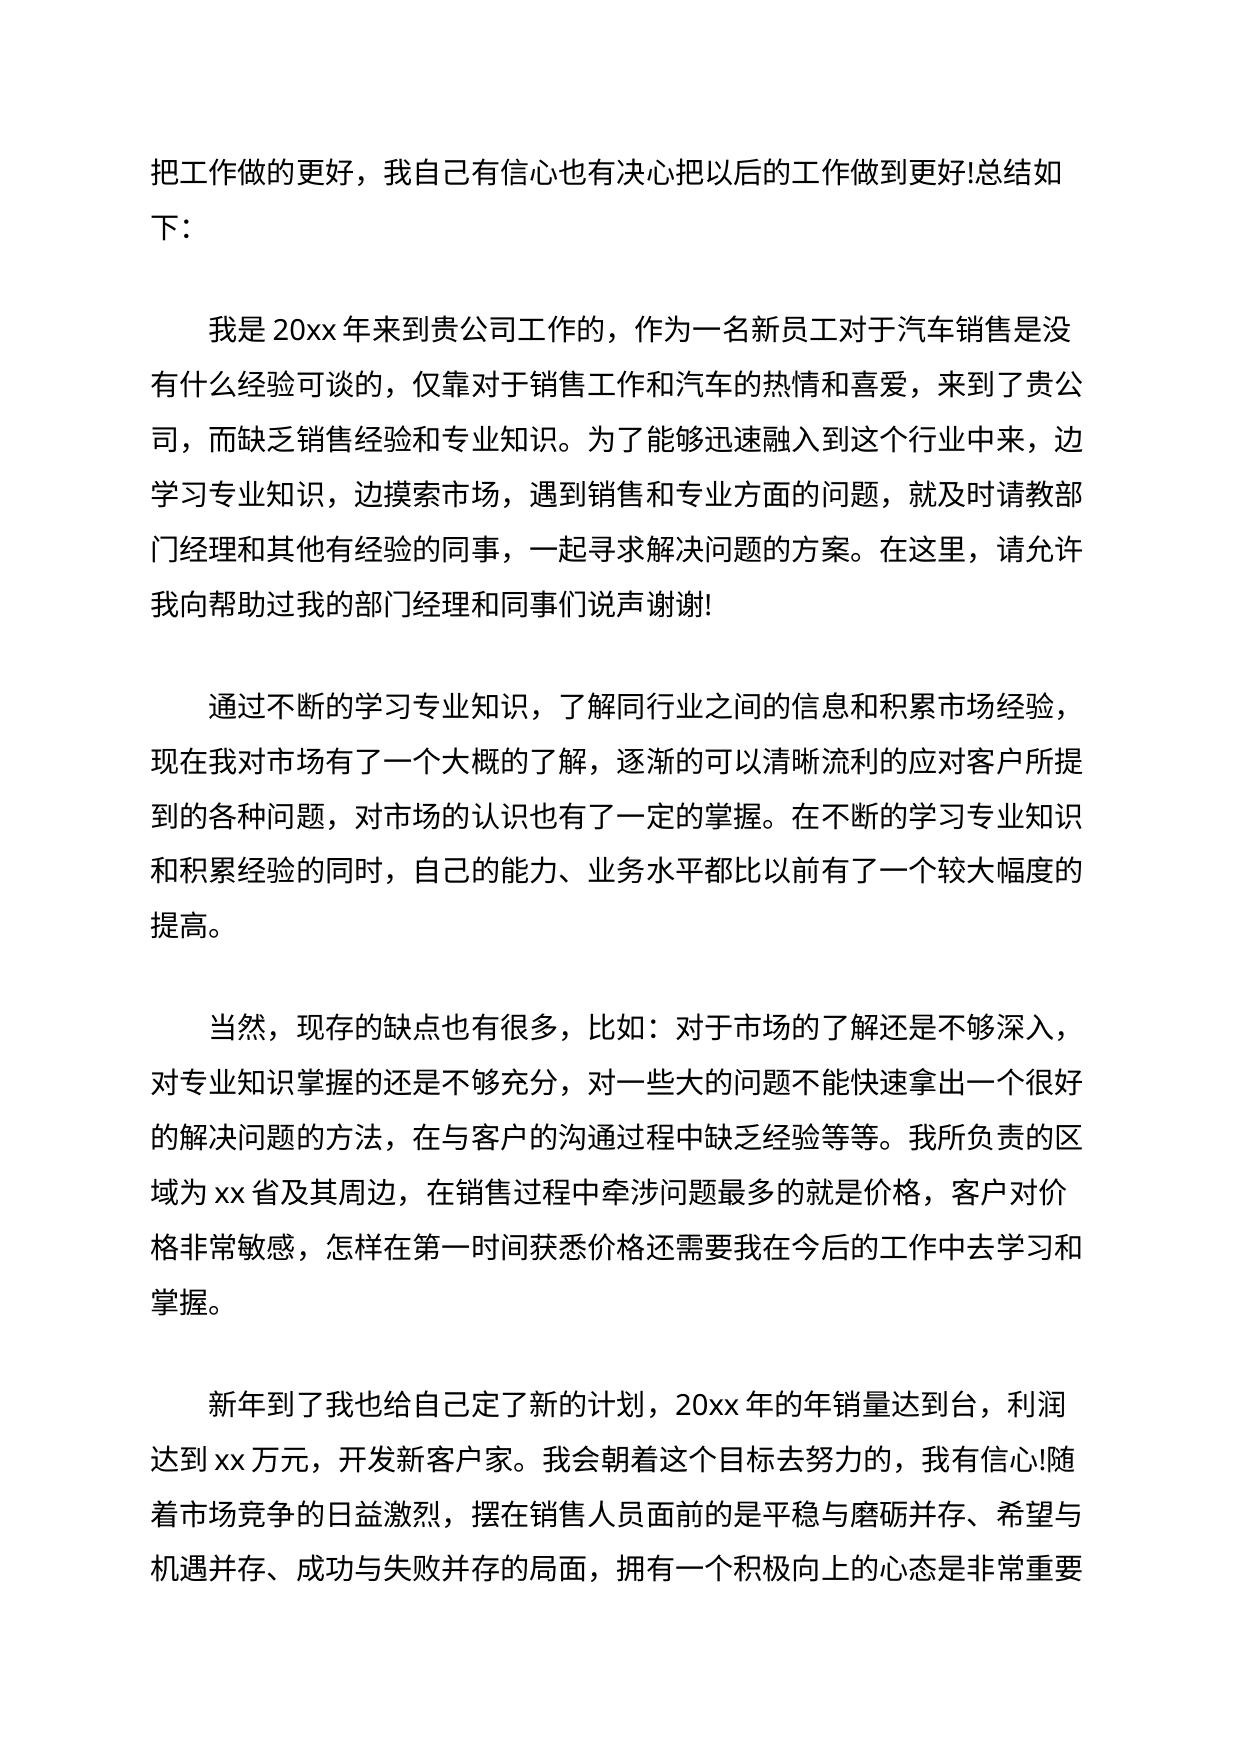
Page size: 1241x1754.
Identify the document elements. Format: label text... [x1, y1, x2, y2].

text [150, 150, 1090, 247]
text 通过不断的学习专业知识，了解同行业之间的信息和积累市场经验，现在我对市场有了一个大概的了解，逐渐的可以清晰流利的应对客户所提到的各种问题，对市场的认识也有了一定的掌握。在不断的学习专业知识和积累经验的同时，自己的能力、业务水平都比以前有了一个较大幅度的提高。 [150, 683, 1090, 945]
text 当然，现存的缺点也有很多，比如：对于市场的了解还是不够深入，对专业知识掌握的还是不够充分，对一些大的问题不能快速拿出一个很好的解决问题的方法，在与客户的沟通过程中缺乏经验等等。我所负责的区域为xx省及其周边，在销售过程中牵涉问题最多的就是价格，客户对价格非常敏感，怎样在第一时间获悉价格还需要我在今后的工作中去学习和掌握。 [150, 1005, 1090, 1322]
text 我是20xx年来到贵公司工作的，作为一名新员工对于汽车销售是没有什么经验可谈的，仅靠对于销售工作和汽车的热情和喜爱，来到了贵公司，而缺乏销售经验和专业知识。为了能够迅速融入到这个行业中来，边学习专业知识，边摸索市场，遇到销售和专业方面的问题，就及时请教部门经理和其他有经验的同事，一起寻求解决问题的方案。在这里，请允许我向帮助过我的部门经理和同事们说声谢谢! [150, 307, 1090, 624]
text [150, 1381, 1090, 1588]
